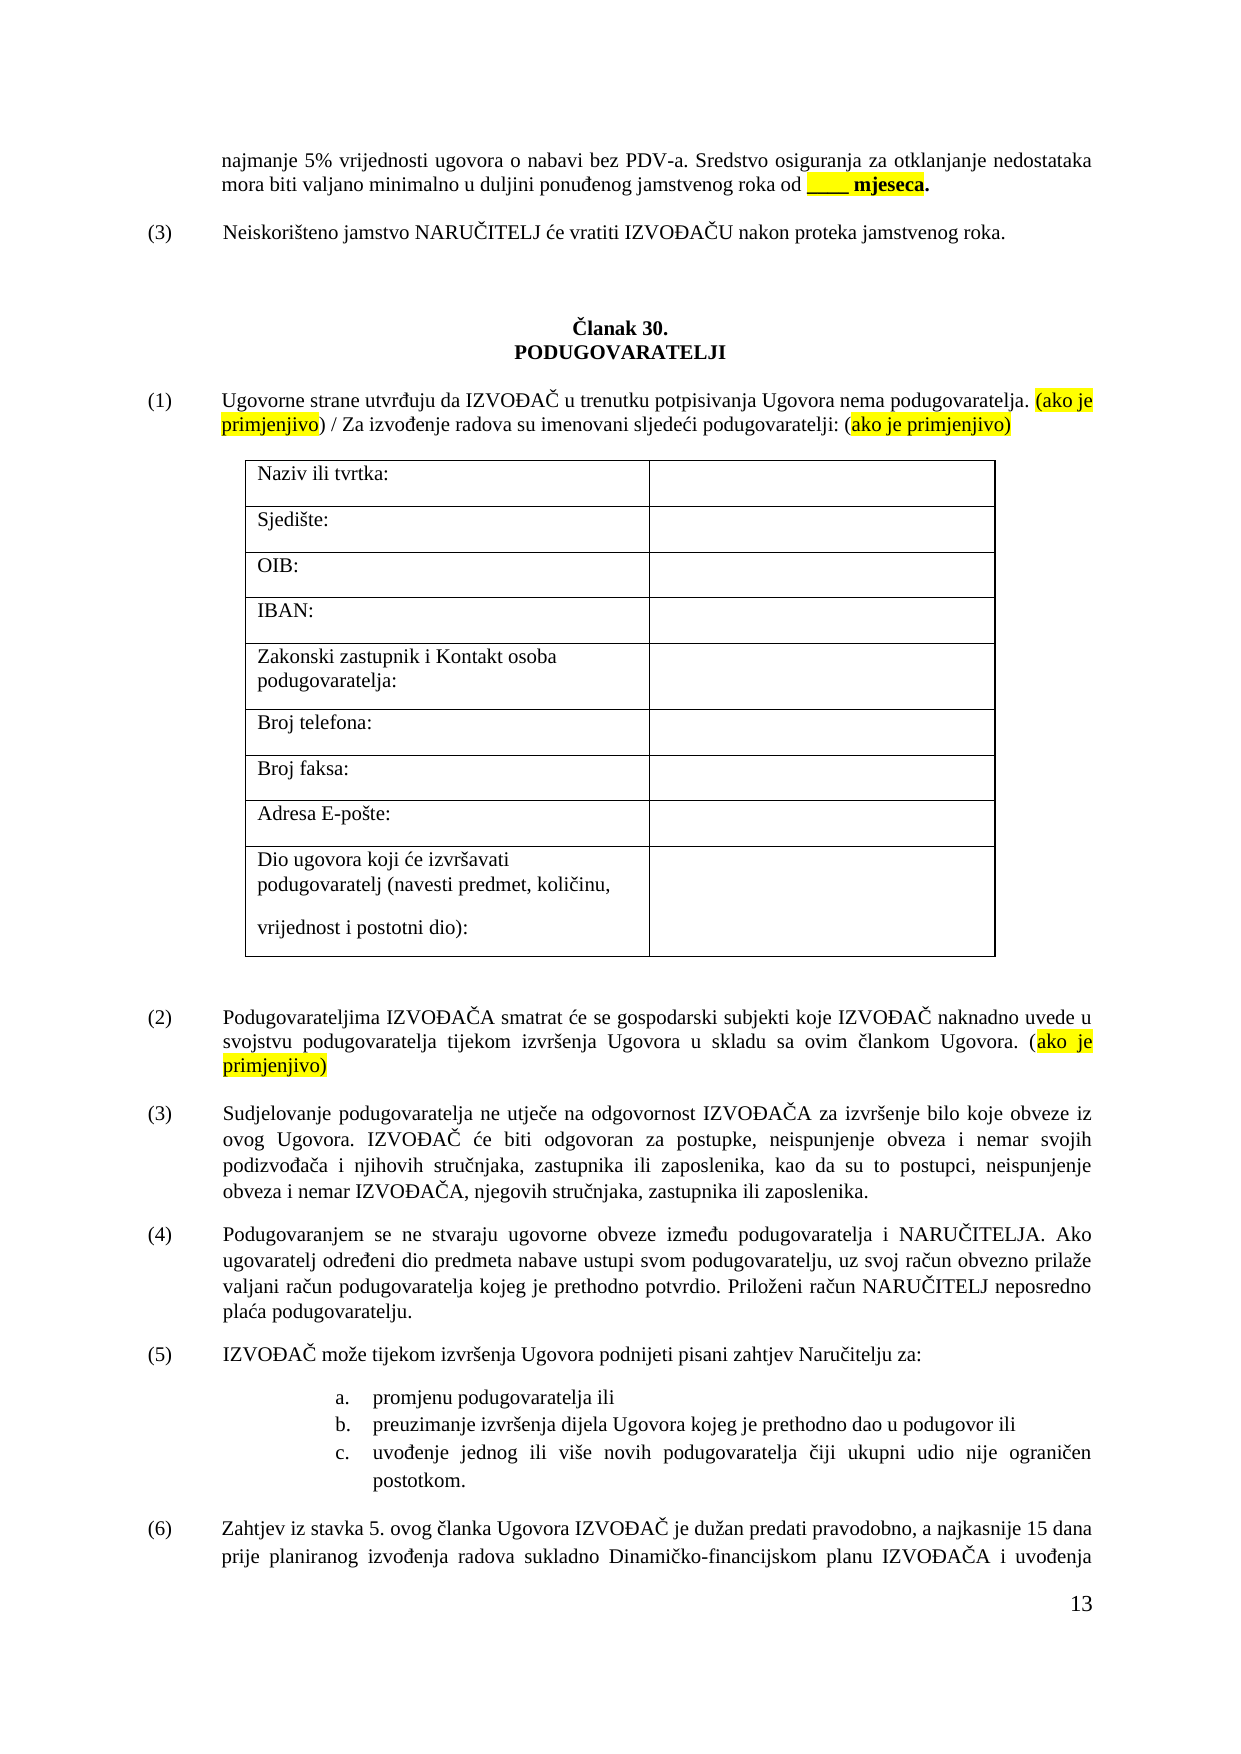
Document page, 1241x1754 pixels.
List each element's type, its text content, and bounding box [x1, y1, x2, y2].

table_cell Broj telefona: [246, 710, 649, 754]
table_cell IBAN: [246, 598, 649, 643]
table_header Naziv ili tvrtka: [246, 461, 649, 506]
table_cell [650, 507, 994, 552]
table_cell Zakonski zastupnik i Kontakt osoba podugovaratelja: [246, 644, 649, 709]
text (2) Podugovarateljima IZVOĐAČA smatrat će se gospodarski subjekti koje IZVOĐAČ naknadno uvede u svojstvu podugovaratelja tijekom izvršenja Ugovora u skladu sa ovim člankom Ugovora. (ako je primjenjivo) [148, 1005, 1093, 1077]
table_cell [650, 598, 994, 643]
table_cell [650, 801, 994, 846]
list promjenu podugovaratelja ili [335, 1385, 1093, 1409]
table_cell Adresa E-pošte: [246, 801, 649, 846]
table_cell Dio ugovora koji će izvršavati podugovaratelj (navesti predmet, količinu, vrijednost i postotni dio): [246, 847, 649, 956]
table_cell OIB: [246, 553, 649, 597]
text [148, 148, 1093, 196]
table_cell Broj faksa: [246, 756, 649, 800]
list uvođenje jednog ili više novih podugovaratelja čiji ukupni udio nije ograničen postotkom. [335, 1440, 1093, 1492]
table_cell [650, 847, 994, 956]
list preuzimanje izvršenja dijela Ugovora kojeg je prethodno dao u podugovor ili [335, 1412, 1093, 1436]
table_cell [650, 553, 994, 597]
text (3) Neiskorišteno jamstvo NARUČITELJ će vratiti IZVOĐAČU nakon proteka jamstvenog roka. [148, 220, 1093, 244]
table_cell [650, 644, 994, 709]
list Ugovorne strane utvrđuju da IZVOĐAČ u trenutku potpisivanja Ugovora nema podugovaratelja. (ako je primjenjivo) / Za izvođenje radova su imenovani sljedeći podugovaratelji: (ako je primjenjivo) [148, 388, 1093, 436]
text (4) Podugovaranjem se ne stvaraju ugovorne obveze između podugovaratelja i NARUČITELJA. Ako ugovaratelj određeni dio predmeta nabave ustupi svom podugovaratelju, uz svoj račun obvezno prilaže valjani račun podugovaratelja kojeg je prethodno potvrdio. Priloženi račun NARUČITELJ neposredno plaća podugovaratelju. [148, 1222, 1093, 1323]
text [148, 1516, 1093, 1568]
text Članak 30. [148, 316, 1093, 340]
text (3) Sudjelovanje podugovaratelja ne utječe na odgovornost IZVOĐAČA za izvršenje bilo koje obveze iz ovog Ugovora. IZVOĐAČ će biti odgovoran za postupke, neispunjenje obveza i nemar svojih podizvođača i njihovih stručnjaka, zastupnika ili zaposlenika, kao da su to postupci, neispunjenje obveza i nemar IZVOĐAČA, njegovih stručnjaka, zastupnika ili zaposlenika. [148, 1101, 1093, 1203]
text PODUGOVARATELJI [148, 340, 1093, 364]
table_cell [650, 710, 994, 754]
table_cell [650, 756, 994, 800]
table_cell Sjedište: [246, 507, 649, 552]
text (5) IZVOĐAČ može tijekom izvršenja Ugovora podnijeti pisani zahtjev Naručitelju za: [148, 1342, 1093, 1366]
table_header [650, 461, 994, 506]
